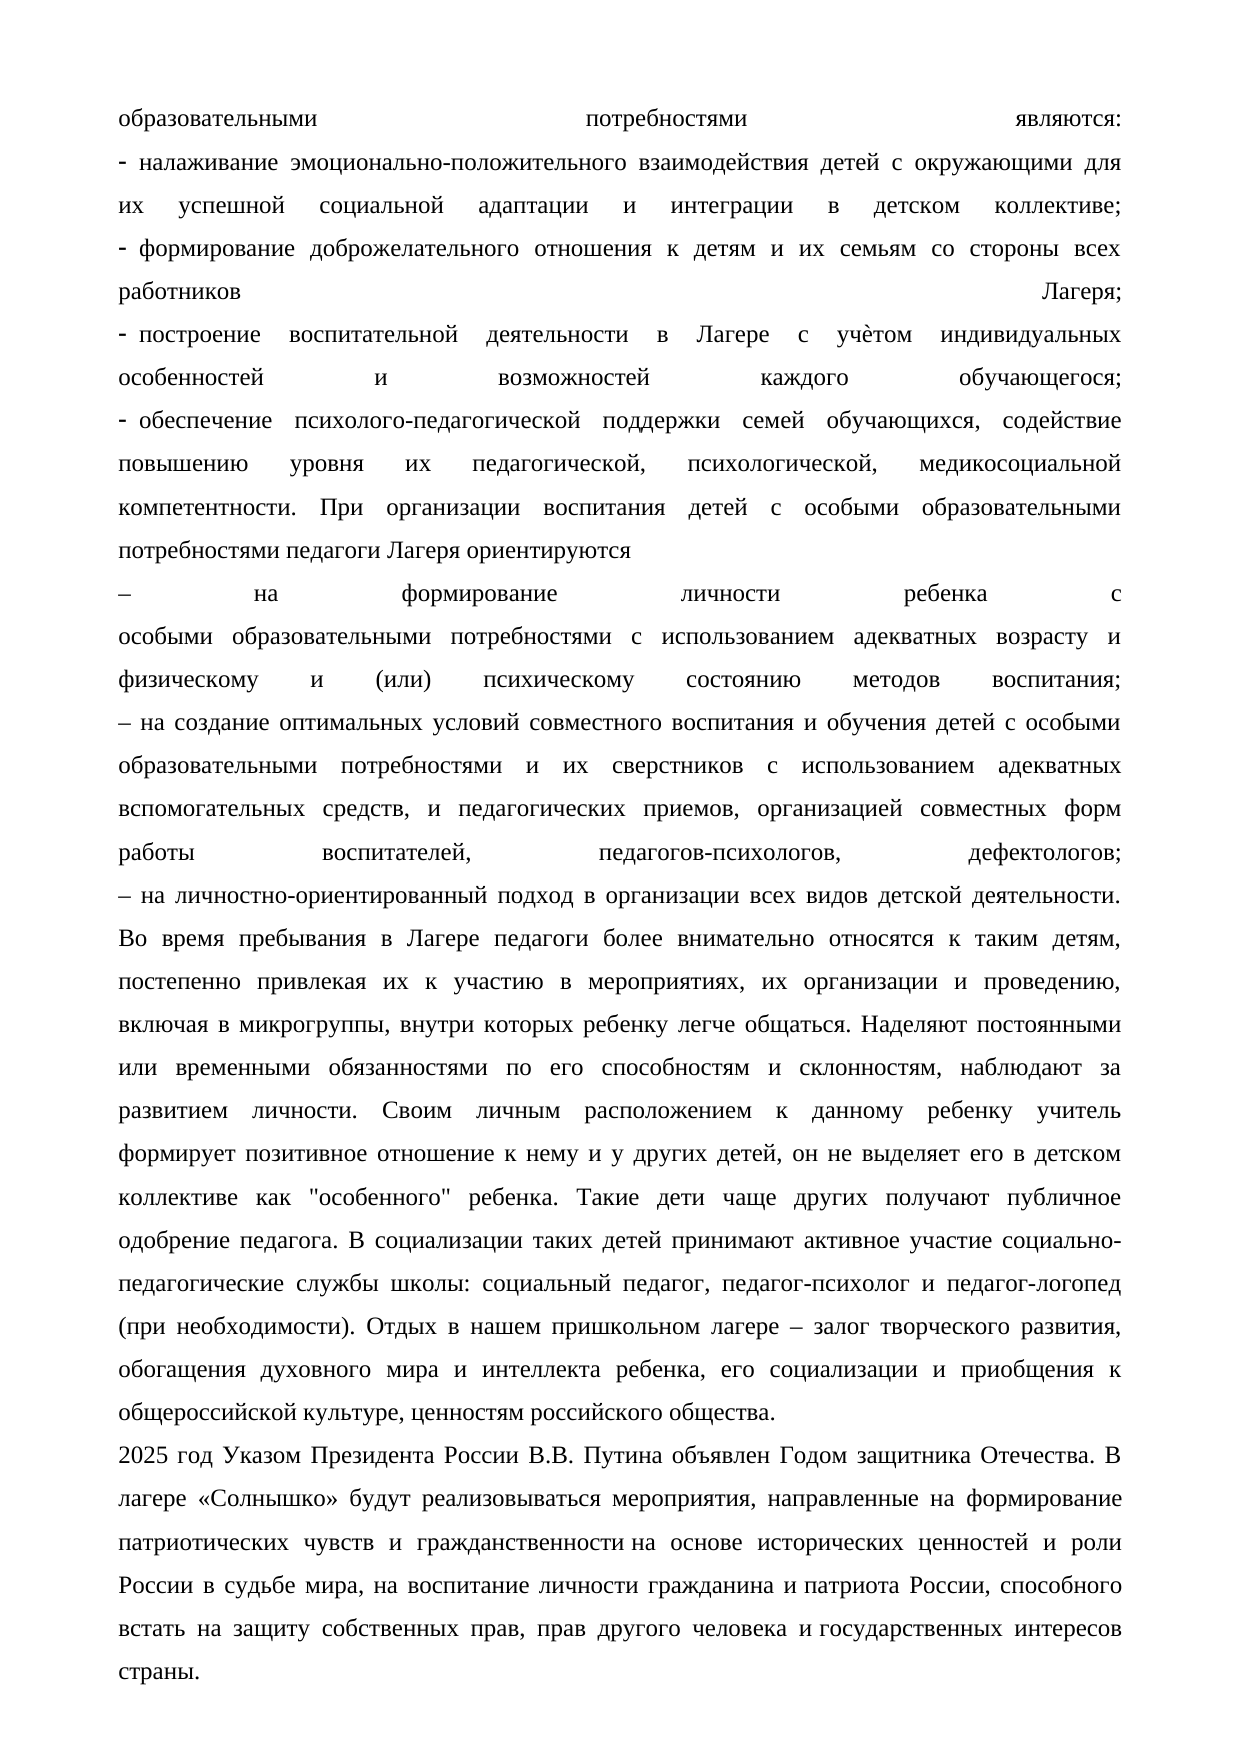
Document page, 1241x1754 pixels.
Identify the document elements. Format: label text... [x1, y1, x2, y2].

text 2025 год Указом Президента России В.В. Путина объявлен Годом защитника Отечества. В лагере «Солнышко» будут реализовываться мероприятия, направленные на формирование патриотических чувств и гражданственности на основе исторических ценностей и роли России в судьбе мира, на воспитание личности гражданина и патриота России, способного встать на защиту собственных прав, прав другого человека и государственных интересов страны. [118, 1440, 1122, 1685]
text – на формирование личности ребенка с особыми образовательными потребностями с использованием адекватных возрасту и физическому и (или) психическому состоянию методов воспитания; – на создание оптимальных условий совместного воспитания и обучения детей с особыми образовательными потребностями и их сверстников с использованием адекватных вспомогательных средств, и педагогических приемов, организацией совместных форм работы воспитателей, педагогов-психологов, дефектологов; – на личностно-ориентированный подход в организации всех видов детской деятельности. Во время пребывания в Лагере педагоги более внимательно относятся к таким детям, постепенно привлекая их к участию в мероприятиях, их организации и проведению, включая в микрогруппы, внутри которых ребенку легче общаться. Наделяют постоянными или временными обязанностями по его способностям и склонностям, наблюдают за развитием личности. Своим личным расположением к данному ребенку учитель формирует позитивное отношение к нему и у других детей, он не выделяет его в детском коллективе как "особенного" ребенка. Такие дети чаще других получают публичное одобрение педагога. В социализации таких детей принимают активное участие социально-педагогические службы школы: социальный педагог, педагог-психолог и педагог-логопед (при необходимости). Отдых в нашем пришкольном лагере – залог творческого развития, обогащения духовного мира и интеллекта ребенка, его социализации и приобщения к общероссийской культуре, ценностям российского общества. [118, 578, 1122, 1426]
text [118, 103, 1122, 563]
